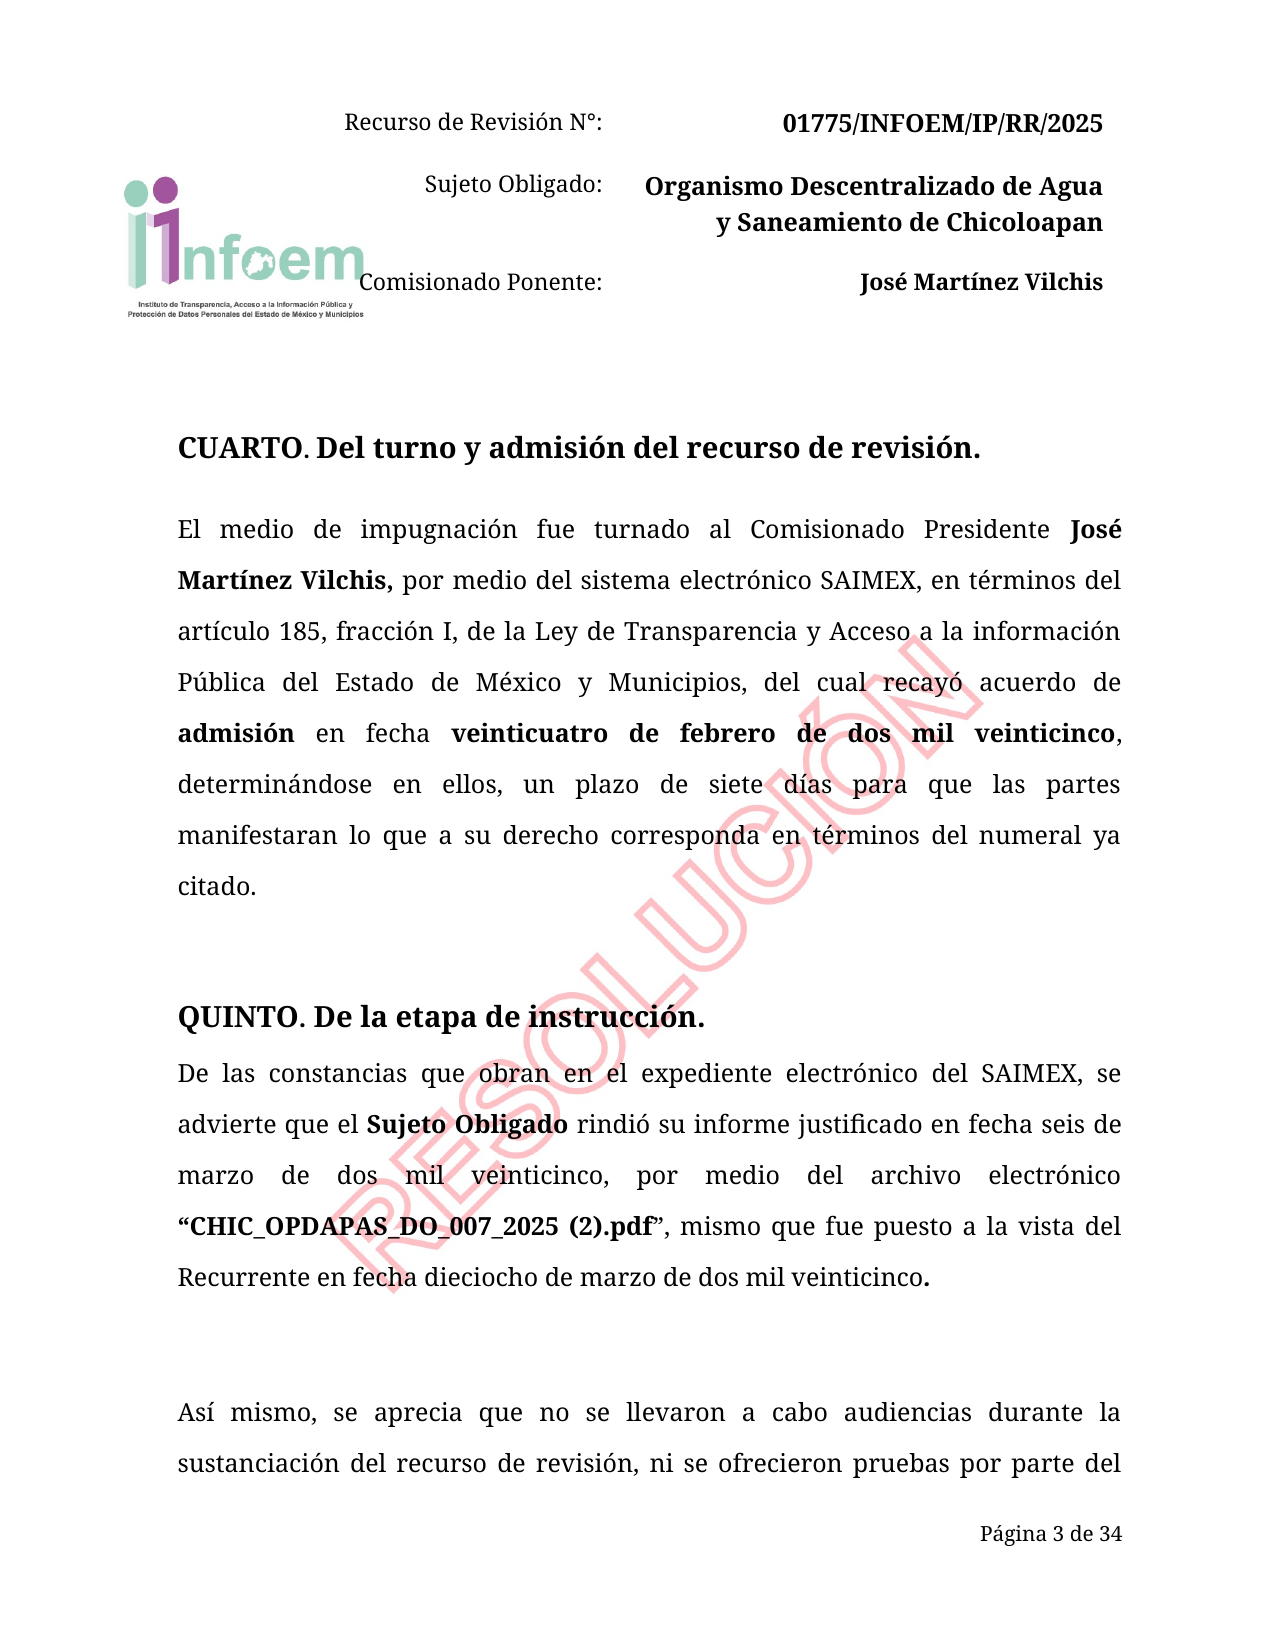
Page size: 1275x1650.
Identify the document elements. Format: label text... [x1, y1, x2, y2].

picture [5, 116, 1270, 1650]
picture [1066, 116, 1070, 131]
picture [877, 116, 884, 126]
list QUINTO. De la etapa de instrucción. [177, 996, 1122, 1036]
picture [1017, 116, 1025, 131]
picture [576, 116, 582, 125]
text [177, 1395, 1122, 1480]
picture [950, 116, 956, 125]
text El medio de impugnación fue turnado al Comisionado Presidente José Martínez Vilchis, por medio del sistema electrónico SAIMEX, en términos del artículo 185, fracción I, de la Ley de Transparencia y Acceso a la información Pública del Estado de México y Municipios, del cual recayó acuerdo de admisión en fecha veinticuatro de febrero de dos mil veinticinco, determinándose en ellos, un plazo de siete días para que las partes manifestaran lo que a su derecho corresponda en términos del numeral ya citado. [177, 511, 1122, 903]
text CUARTO. Del turno y admisión del recurso de revisión. [177, 427, 1122, 467]
text De las constancias que obran en el expediente electrónico del SAIMEX, se advierte que el Sujeto Obligado rindió su informe justificado en fecha seis de marzo de dos mil veinticinco, por medio del archivo electrónico “CHIC_OPDAPAS_DO_007_2025 (2).pdf”, mismo que fue puesto a la vista del Recurrente en fecha dieciocho de marzo de dos mil veinticinco. [177, 1055, 1122, 1294]
picture [911, 116, 919, 131]
picture [787, 116, 791, 131]
